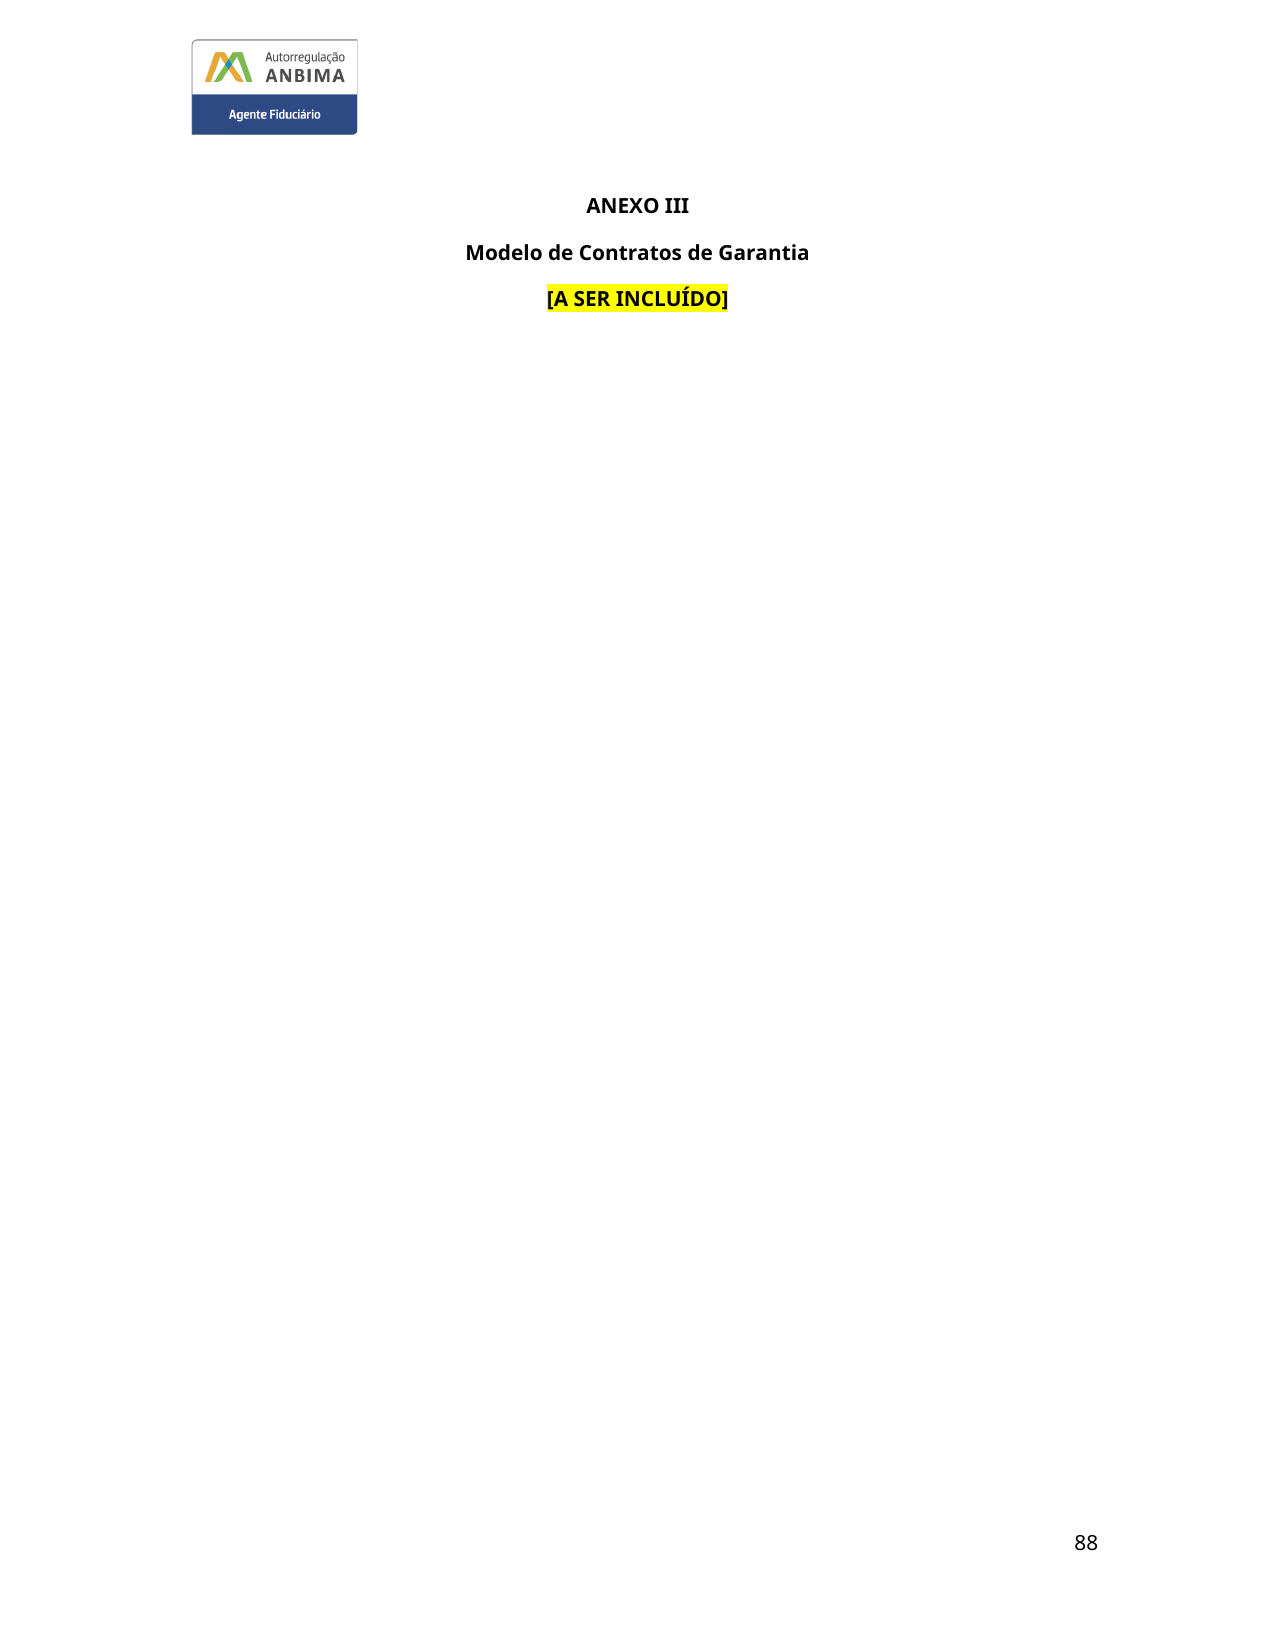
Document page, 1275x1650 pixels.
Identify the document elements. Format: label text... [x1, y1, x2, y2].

picture [191, 39, 358, 135]
text Modelo de Contratos de Garantia [177, 233, 1098, 266]
text [A SER INCLUÍDO] [177, 279, 1098, 312]
